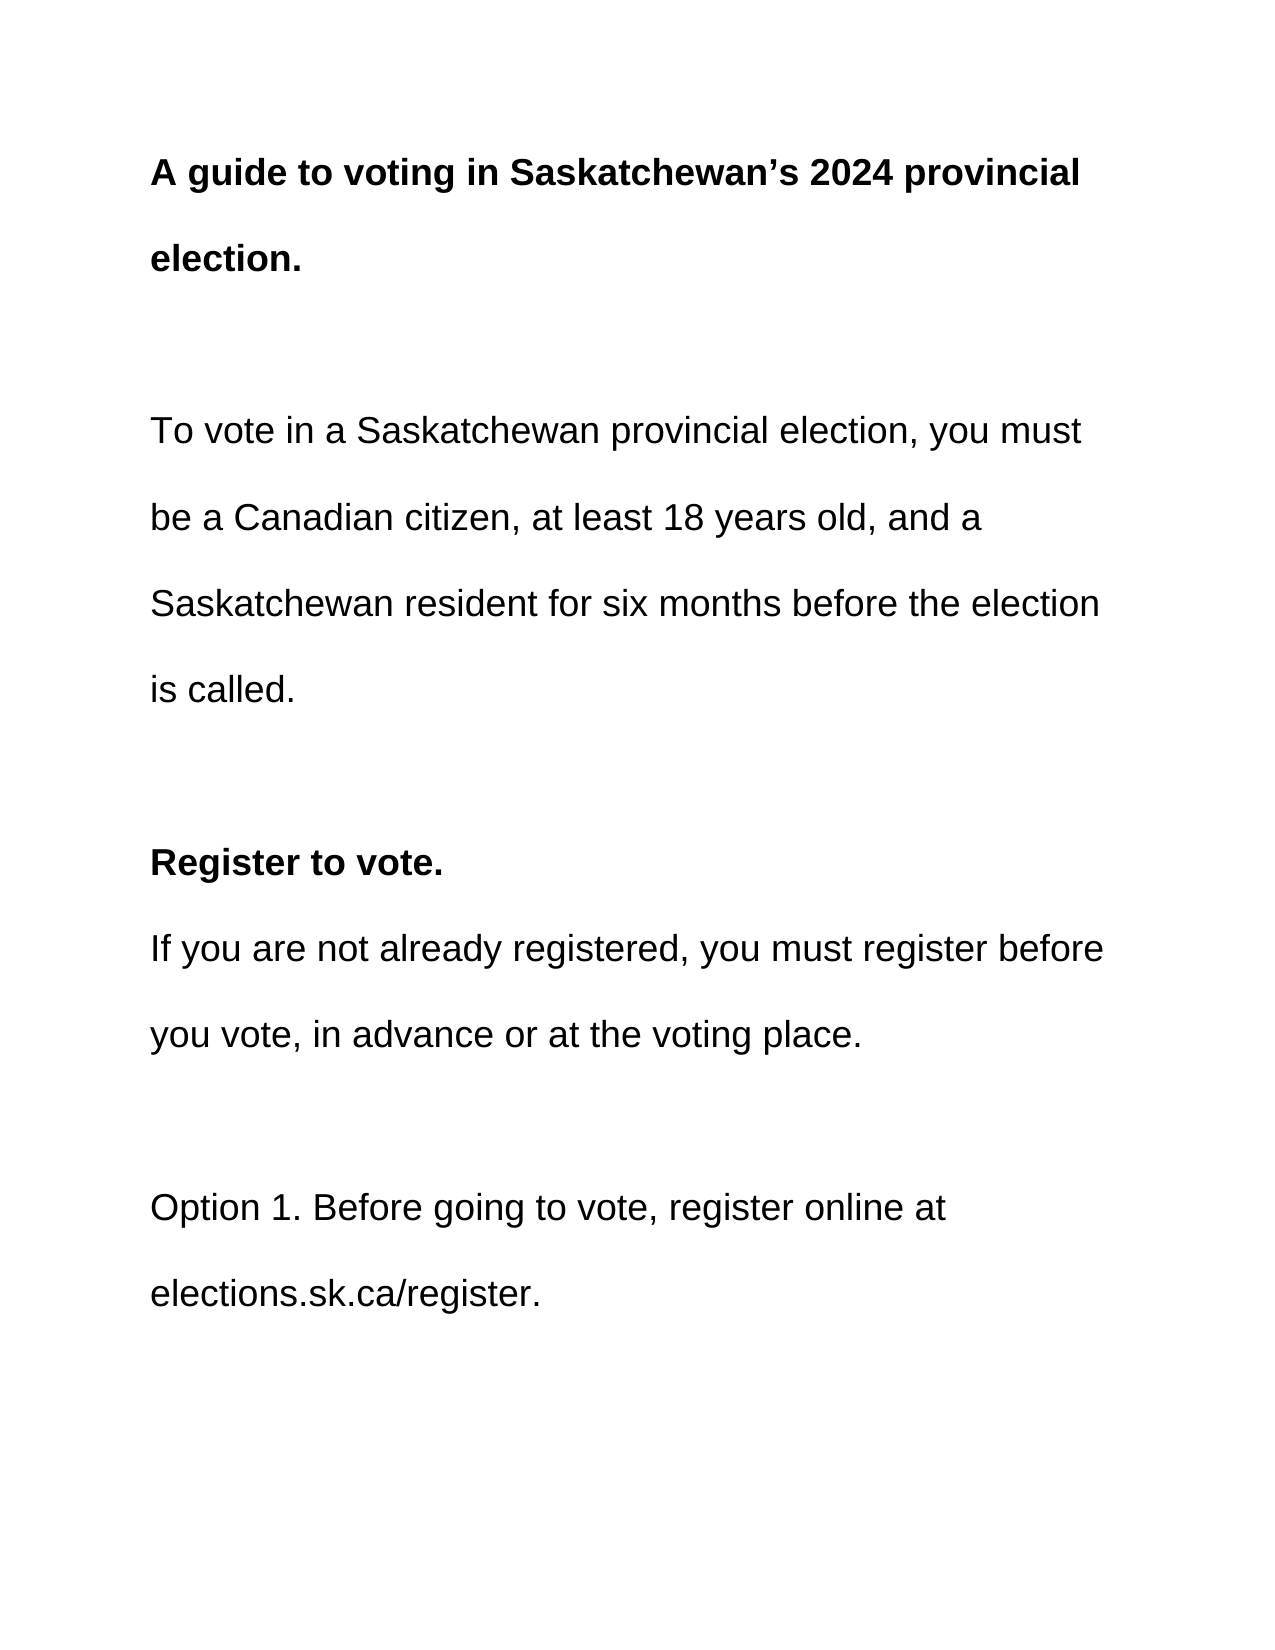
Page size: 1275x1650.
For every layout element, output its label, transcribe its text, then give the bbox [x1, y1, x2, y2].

text To vote in a Saskatchewan provincial election, you must be a Canadian citizen, at least 18 years old, and a Saskatchewan resident for six months before the election is called. [150, 409, 1125, 711]
text Register to vote. [150, 840, 1125, 883]
text If you are not already registered, you must register before you vote, in advance or at the voting place. [150, 926, 1125, 1056]
text Option 1. Before going to vote, register online at elections.sk.ca/register. [150, 1185, 1125, 1314]
text A guide to voting in Saskatchewan’s 2024 provincial election. [150, 150, 1125, 279]
